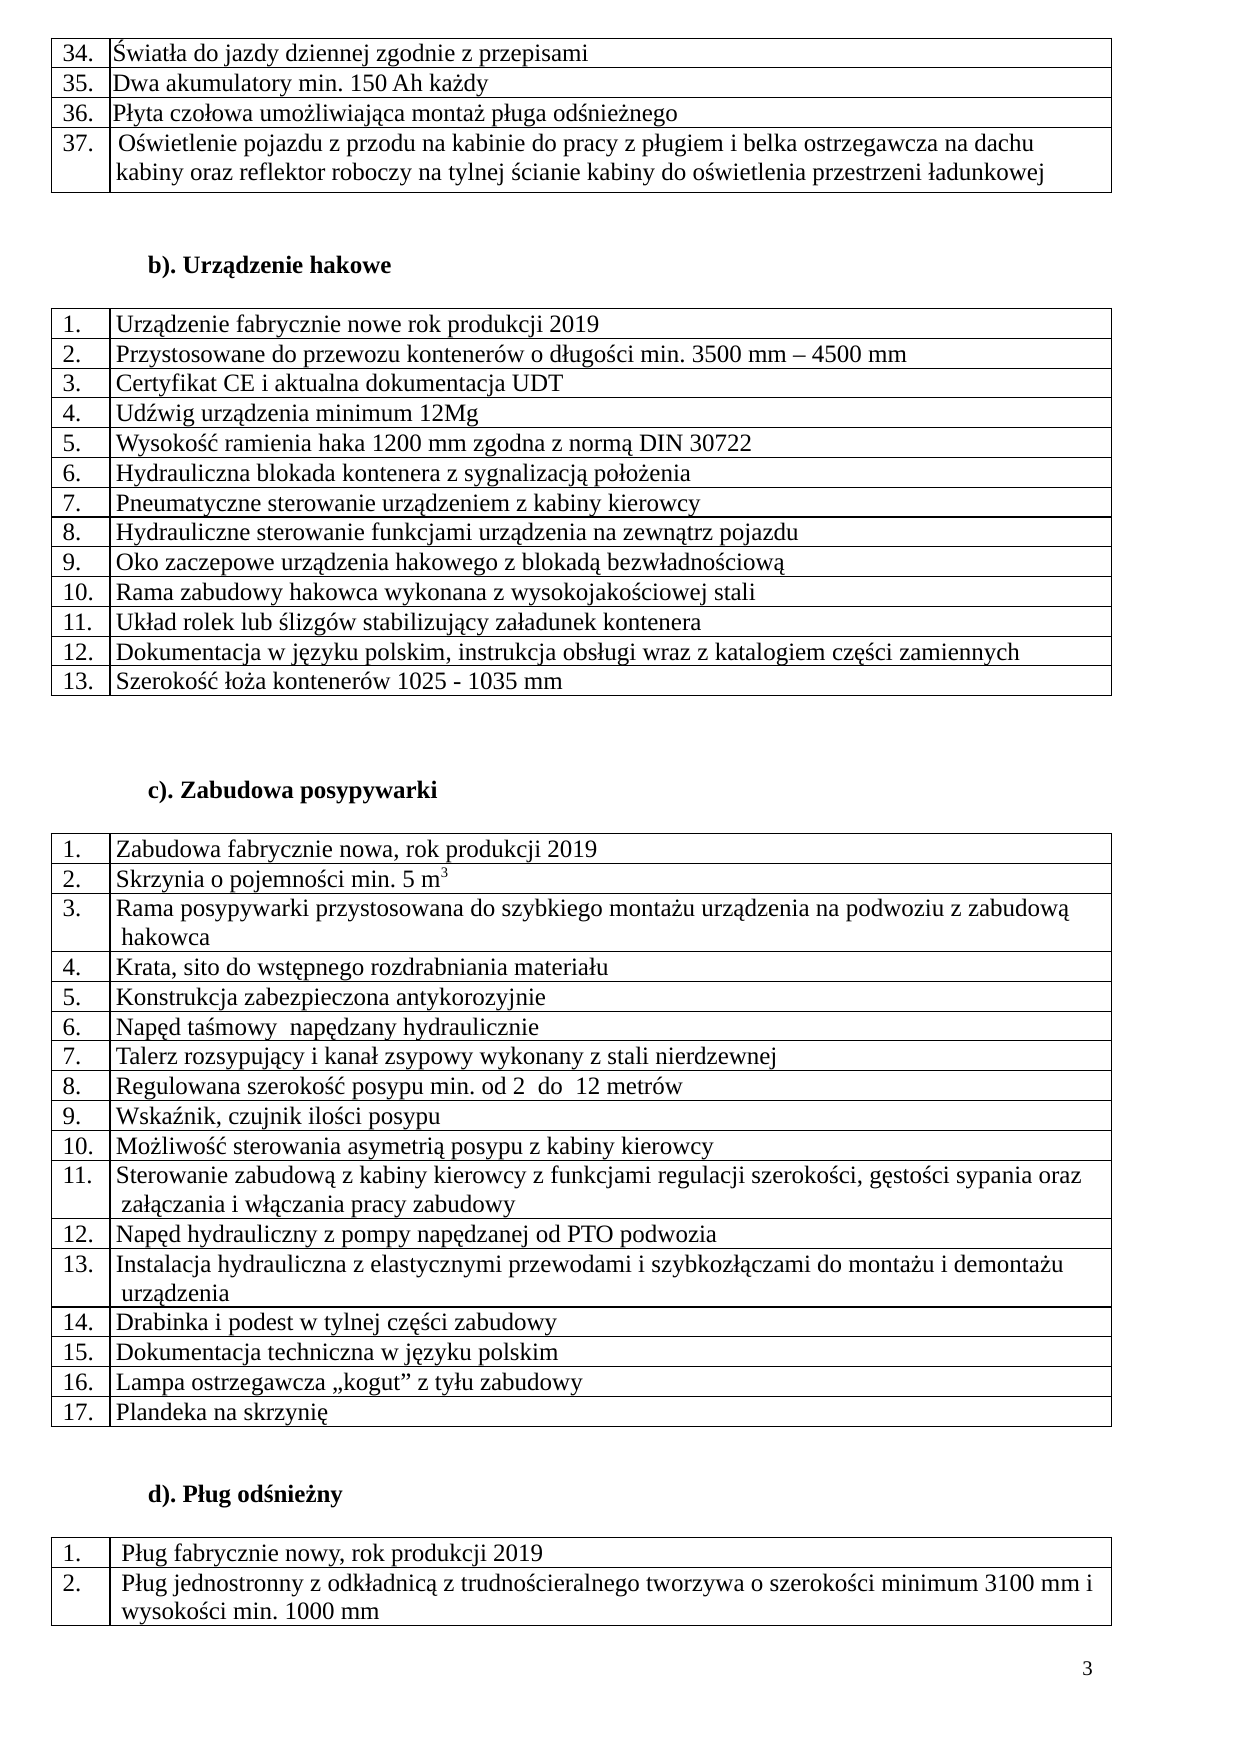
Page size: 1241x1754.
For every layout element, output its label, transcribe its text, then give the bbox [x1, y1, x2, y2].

table_cell Możliwość sterowania asymetrią posypu z kabiny kierowcy [111, 1131, 1111, 1159]
table_cell Skrzynia o pojemności min. 5 m3 [111, 864, 1111, 892]
table_cell Dokumentacja techniczna w języku polskim [111, 1337, 1111, 1366]
table_cell 6. [52, 458, 109, 487]
table_cell 11. [52, 1161, 109, 1218]
table_cell Pług jednostronny z odkładnicą z trudnościeralnego tworzywa o szerokości minimum 3100 mm i wysokości min. 1000 mm [111, 1568, 1111, 1625]
table_cell Napęd hydrauliczny z pompy napędzanej od PTO podwozia [111, 1219, 1111, 1248]
table_cell 8. [52, 1071, 109, 1100]
table_cell Rama posypywarki przystosowana do szybkiego montażu urządzenia na podwoziu z zabudową hakowca [111, 894, 1111, 951]
table_cell Konstrukcja zabezpieczona antykorozyjnie [111, 982, 1111, 1011]
table_cell Dwa akumulatory min. 150 Ah każdy [111, 68, 1111, 97]
table_cell 5. [52, 428, 109, 457]
table_header 1. [52, 309, 109, 338]
text c). Zabudowa posypywarki [148, 775, 1092, 804]
table_cell Instalacja hydrauliczna z elastycznymi przewodami i szybkozłączami do montażu i demontażu urządzenia [111, 1249, 1111, 1306]
table_cell 10. [52, 577, 109, 606]
table_cell Dokumentacja w języku polskim, instrukcja obsługi wraz z katalogiem części zamiennych [111, 637, 1111, 665]
table_cell 3. [52, 894, 109, 951]
table_cell 13. [52, 1249, 109, 1306]
table_header 1. [52, 834, 109, 863]
table_cell Udźwig urządzenia minimum 12Mg [111, 398, 1111, 427]
table_cell 2. [52, 864, 109, 892]
table_cell Przystosowane do przewozu kontenerów o długości min. 3500 mm – 4500 mm [111, 339, 1111, 367]
table_cell Hydrauliczna blokada kontenera z sygnalizacją położenia [111, 458, 1111, 487]
table_cell 12. [52, 637, 109, 665]
table_cell 10. [52, 1131, 109, 1159]
table_cell 3. [52, 369, 109, 397]
table_cell 15. [52, 1337, 109, 1366]
table_header Zabudowa fabrycznie nowa, rok produkcji 2019 [111, 834, 1111, 863]
table_cell 6. [52, 1012, 109, 1040]
table_cell Oświetlenie pojazdu z przodu na kabinie do pracy z pługiem i belka ostrzegawcza na dachu kabiny oraz reflektor roboczy na tylnej ścianie kabiny do oświetlenia przestrzeni ładunkowej [111, 128, 1111, 192]
table_header Pług fabrycznie nowy, rok produkcji 2019 [111, 1538, 1111, 1567]
table_header Urządzenie fabrycznie nowe rok produkcji 2019 [111, 309, 1111, 338]
table_cell 35. [52, 68, 109, 97]
table_cell 5. [52, 982, 109, 1011]
table_cell 13. [52, 666, 109, 695]
table_cell Rama zabudowy hakowca wykonana z wysokojakościowej stali [111, 577, 1111, 606]
table_cell Światła do jazdy dziennej zgodnie z przepisami [111, 39, 1111, 67]
table_cell 7. [52, 488, 109, 516]
table_cell 12. [52, 1219, 109, 1248]
table_cell 2. [52, 1568, 109, 1625]
table_cell 4. [52, 952, 109, 981]
table_cell 11. [52, 607, 109, 636]
table_cell Układ rolek lub ślizgów stabilizujący załadunek kontenera [111, 607, 1111, 636]
table_cell 7. [52, 1041, 109, 1070]
table_cell 2. [52, 339, 109, 367]
table_cell Certyfikat CE i aktualna dokumentacja UDT [111, 369, 1111, 397]
table_cell Plandeka na skrzynię [111, 1397, 1111, 1426]
table_cell Lampa ostrzegawcza „kogut” z tyłu zabudowy [111, 1367, 1111, 1396]
table_cell 9. [52, 547, 109, 576]
table_cell Pneumatyczne sterowanie urządzeniem z kabiny kierowcy [111, 488, 1111, 516]
text b). Urządzenie hakowe [148, 250, 1092, 279]
table_cell Sterowanie zabudową z kabiny kierowcy z funkcjami regulacji szerokości, gęstości sypania oraz załączania i włączania pracy zabudowy [111, 1161, 1111, 1218]
table_cell Napęd taśmowy napędzany hydraulicznie [111, 1012, 1111, 1040]
table_cell 9. [52, 1101, 109, 1130]
table_cell 16. [52, 1367, 109, 1396]
table_cell 17. [52, 1397, 109, 1426]
table_cell 37. [52, 128, 109, 192]
table_cell Krata, sito do wstępnego rozdrabniania materiału [111, 952, 1111, 981]
table_cell Płyta czołowa umożliwiająca montaż pługa odśnieżnego [111, 98, 1111, 127]
table_cell Wysokość ramienia haka 1200 mm zgodna z normą DIN 30722 [111, 428, 1111, 457]
table_cell Wskaźnik, czujnik ilości posypu [111, 1101, 1111, 1130]
table_cell Oko zaczepowe urządzenia hakowego z blokadą bezwładnościową [111, 547, 1111, 576]
table_cell 14. [52, 1308, 109, 1336]
text d). Pług odśnieżny [148, 1479, 1092, 1508]
table_cell Talerz rozsypujący i kanał zsypowy wykonany z stali nierdzewnej [111, 1041, 1111, 1070]
table_cell 4. [52, 398, 109, 427]
table_cell 34. [52, 39, 109, 67]
table_cell Regulowana szerokość posypu min. od 2 do 12 metrów [111, 1071, 1111, 1100]
table_cell Drabinka i podest w tylnej części zabudowy [111, 1308, 1111, 1336]
table_cell 36. [52, 98, 109, 127]
table_header 1. [52, 1538, 109, 1567]
table_cell 8. [52, 518, 109, 546]
table_cell Hydrauliczne sterowanie funkcjami urządzenia na zewnątrz pojazdu [111, 518, 1111, 546]
table_cell Szerokość łoża kontenerów 1025 - 1035 mm [111, 666, 1111, 695]
